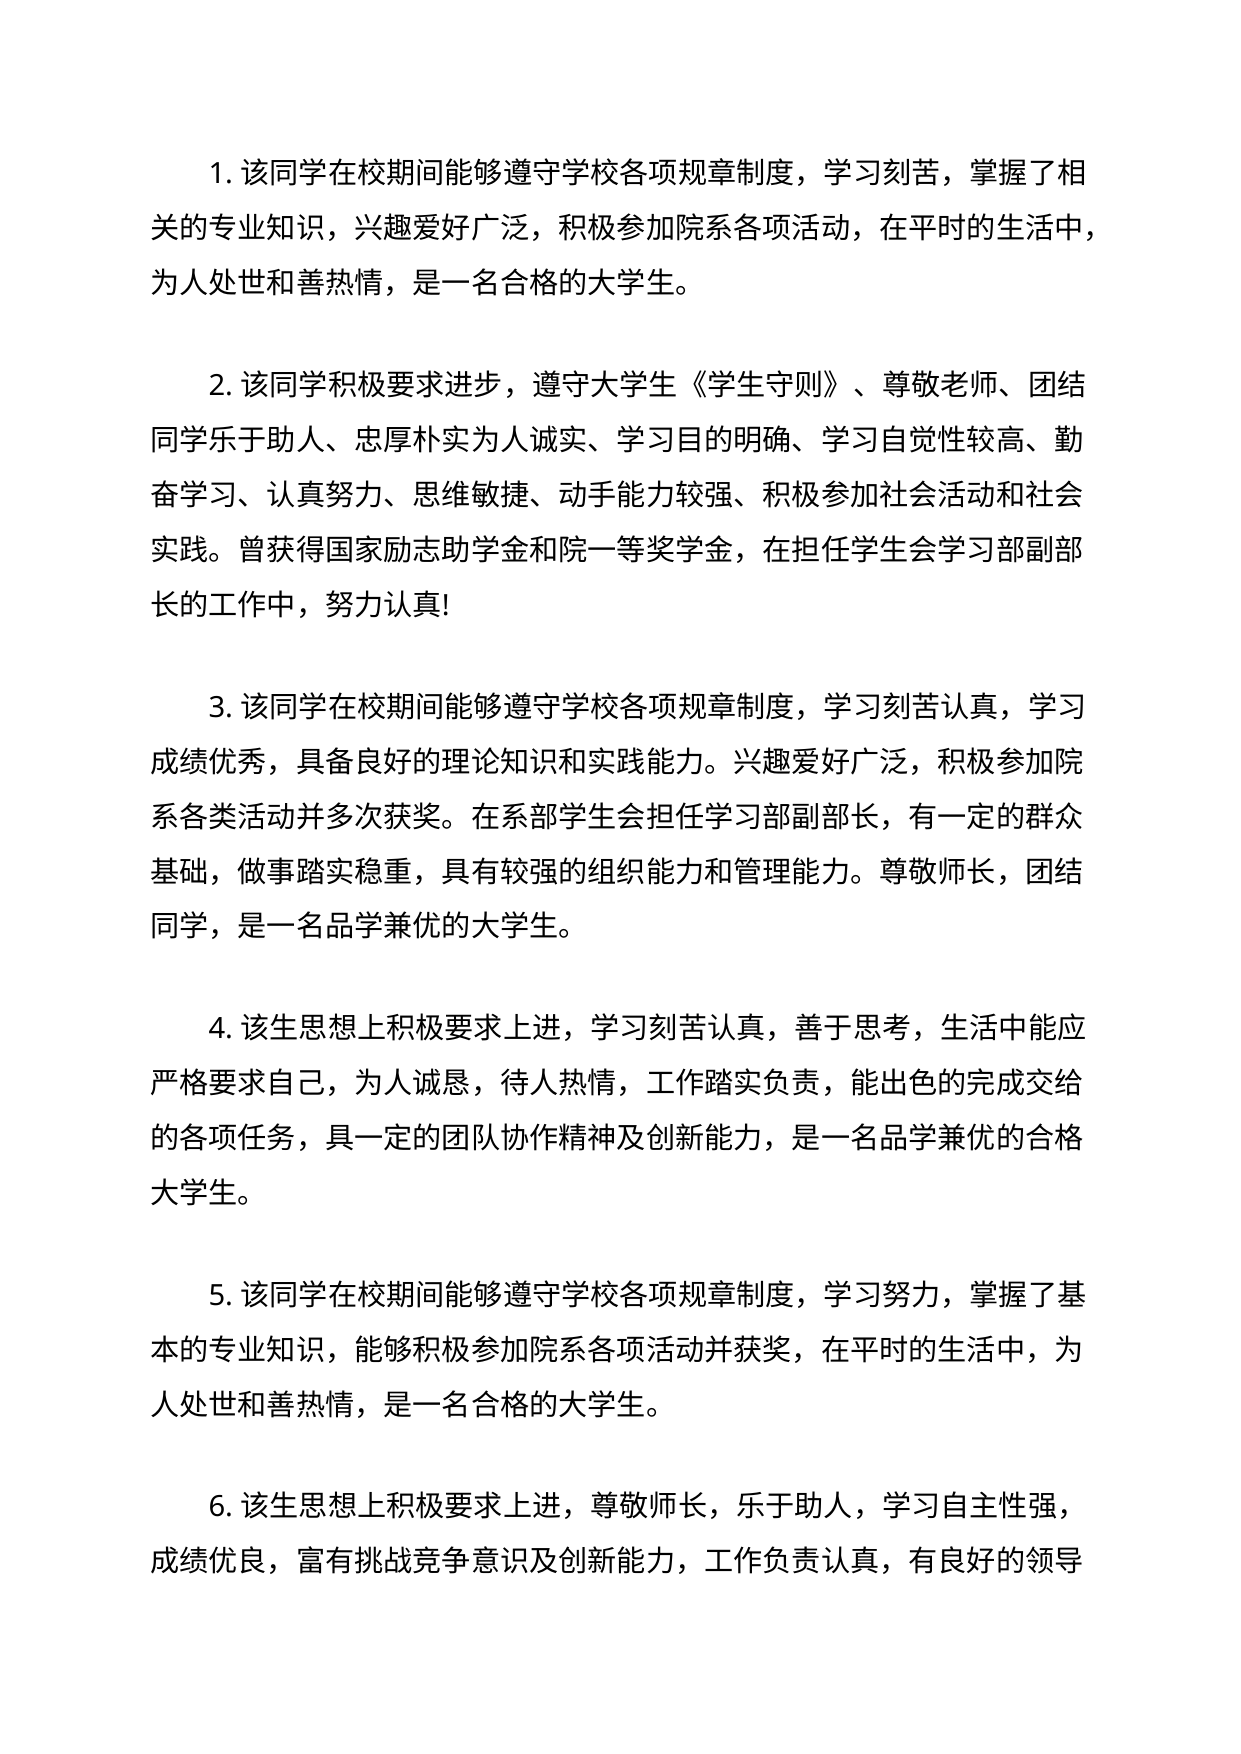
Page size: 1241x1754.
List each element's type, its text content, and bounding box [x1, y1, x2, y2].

text 2. 该同学积极要求进步，遵守大学生《学生守则》、尊敬老师、团结同学乐于助人、忠厚朴实为人诚实、学习目的明确、学习自觉性较高、勤奋学习、认真努力、思维敏捷、动手能力较强、积极参加社会活动和社会实践。曾获得国家励志助学金和院一等奖学金，在担任学生会学习部副部长的工作中，努力认真! [150, 362, 1090, 624]
text 5. 该同学在校期间能够遵守学校各项规章制度，学习努力，掌握了基本的专业知识，能够积极参加院系各项活动并获奖，在平时的生活中，为人处世和善热情，是一名合格的大学生。 [150, 1271, 1090, 1423]
text 1. 该同学在校期间能够遵守学校各项规章制度，学习刻苦，掌握了相关的专业知识，兴趣爱好广泛，积极参加院系各项活动，在平时的生活中，为人处世和善热情，是一名合格的大学生。 [150, 150, 1090, 302]
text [150, 1483, 1090, 1580]
text 4. 该生思想上积极要求上进，学习刻苦认真，善于思考，生活中能应严格要求自己，为人诚恳，待人热情，工作踏实负责，能出色的完成交给的各项任务，具一定的团队协作精神及创新能力，是一名品学兼优的合格大学生。 [150, 1005, 1090, 1212]
text 3. 该同学在校期间能够遵守学校各项规章制度，学习刻苦认真，学习成绩优秀，具备良好的理论知识和实践能力。兴趣爱好广泛，积极参加院系各类活动并多次获奖。在系部学生会担任学习部副部长，有一定的群众基础，做事踏实稳重，具有较强的组织能力和管理能力。尊敬师长，团结同学，是一名品学兼优的大学生。 [150, 683, 1090, 945]
